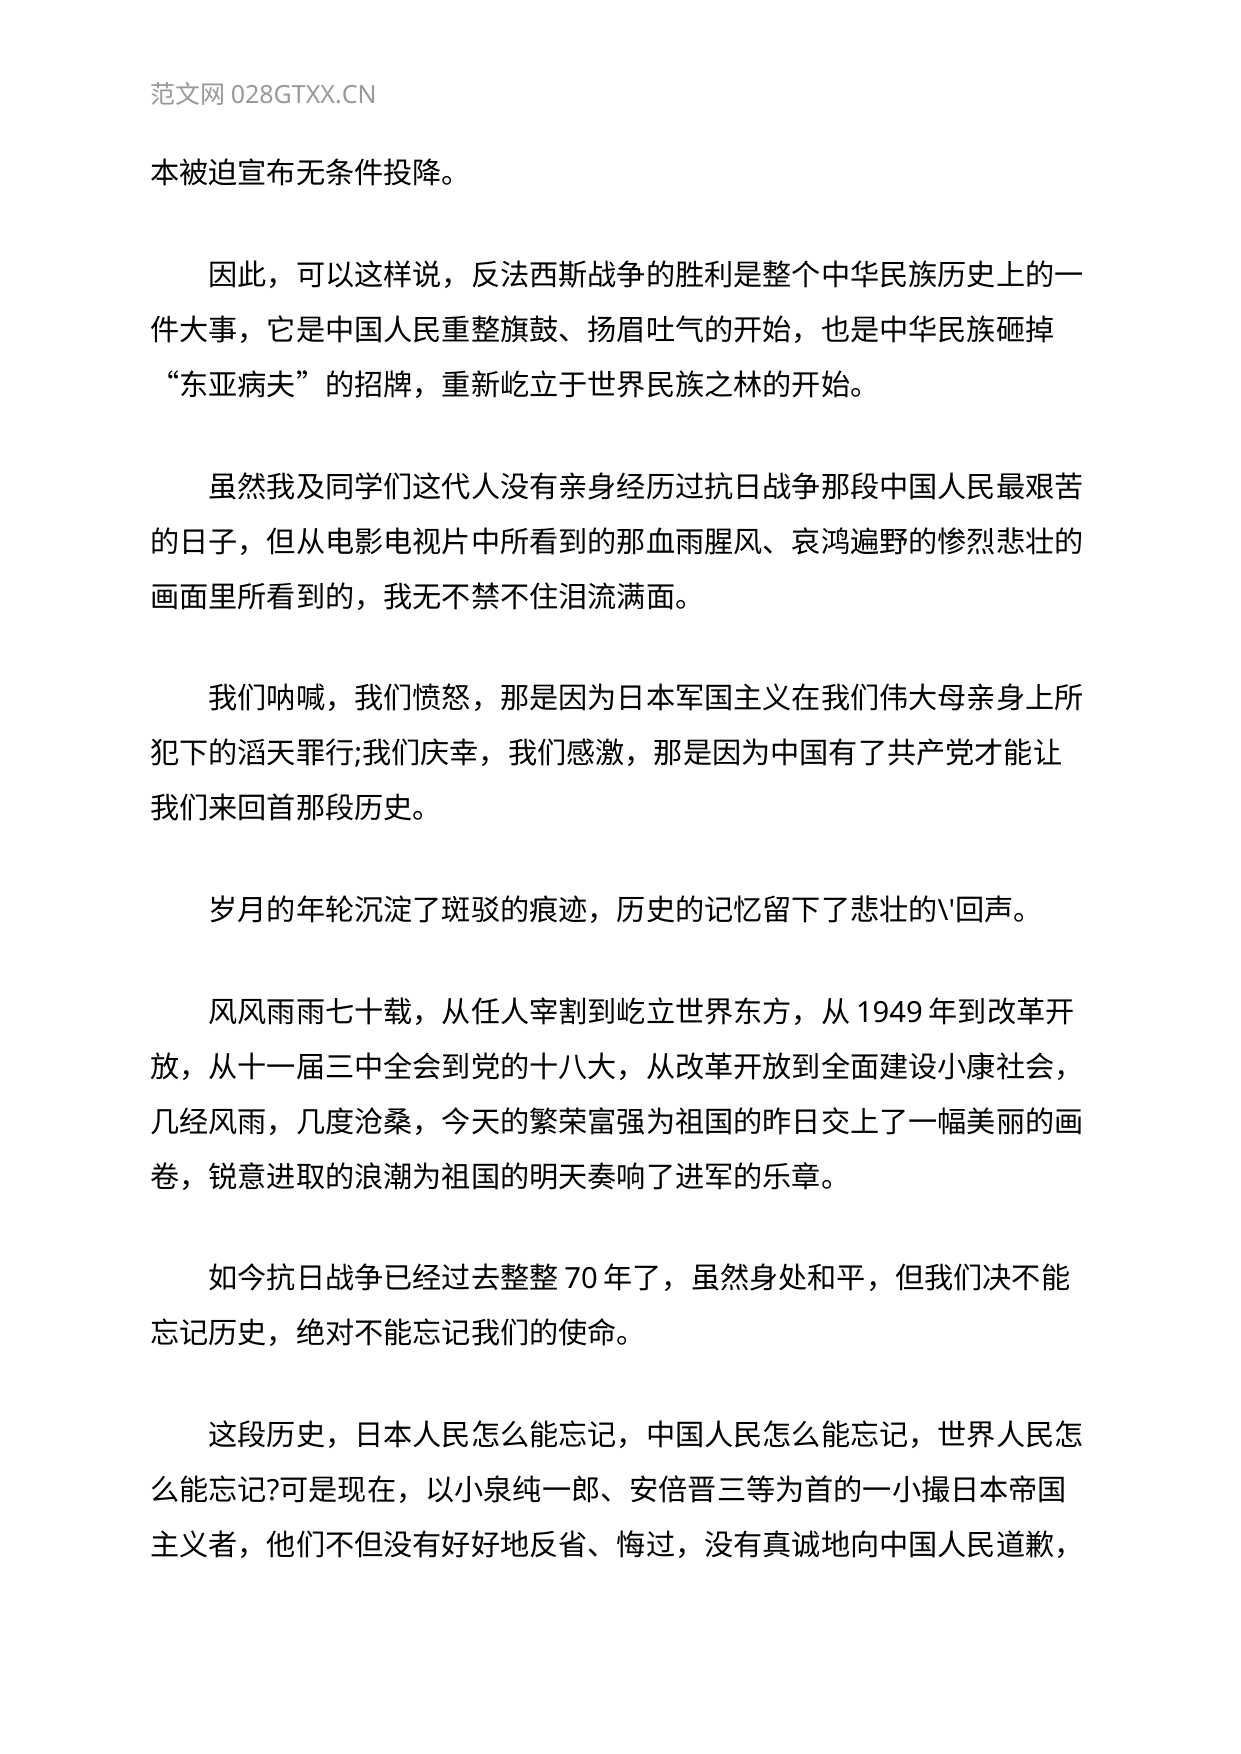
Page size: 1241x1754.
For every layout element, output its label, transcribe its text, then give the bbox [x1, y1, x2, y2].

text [150, 1412, 1090, 1564]
text 虽然我及同学们这代人没有亲身经历过抗日战争那段中国人民最艰苦的日子，但从电影电视片中所看到的那血雨腥风、哀鸿遍野的惨烈悲壮的画面里所看到的，我无不禁不住泪流满面。 [150, 463, 1090, 615]
text 如今抗日战争已经过去整整70年了，虽然身处和平，但我们决不能忘记历史，绝对不能忘记我们的使命。 [150, 1255, 1090, 1352]
text 我们呐喊，我们愤怒，那是因为日本军国主义在我们伟大母亲身上所犯下的滔天罪行;我们庆幸，我们感激，那是因为中国有了共产党才能让我们来回首那段历史。 [150, 675, 1090, 827]
text 岁月的年轮沉淀了斑驳的痕迹，历史的记忆留下了悲壮的\'回声。 [150, 887, 1090, 929]
text 因此，可以这样说，反法西斯战争的胜利是整个中华民族历史上的一件大事，它是中国人民重整旗鼓、扬眉吐气的开始，也是中华民族砸掉“东亚病夫”的招牌，重新屹立于世界民族之林的开始。 [150, 252, 1090, 404]
text 风风雨雨七十载，从任人宰割到屹立世界东方，从1949年到改革开放，从十一届三中全会到党的十八大，从改革开放到全面建设小康社会，几经风雨，几度沧桑，今天的繁荣富强为祖国的昨日交上了一幅美丽的画卷，锐意进取的浪潮为祖国的明天奏响了进军的乐章。 [150, 988, 1090, 1196]
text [150, 150, 1090, 192]
